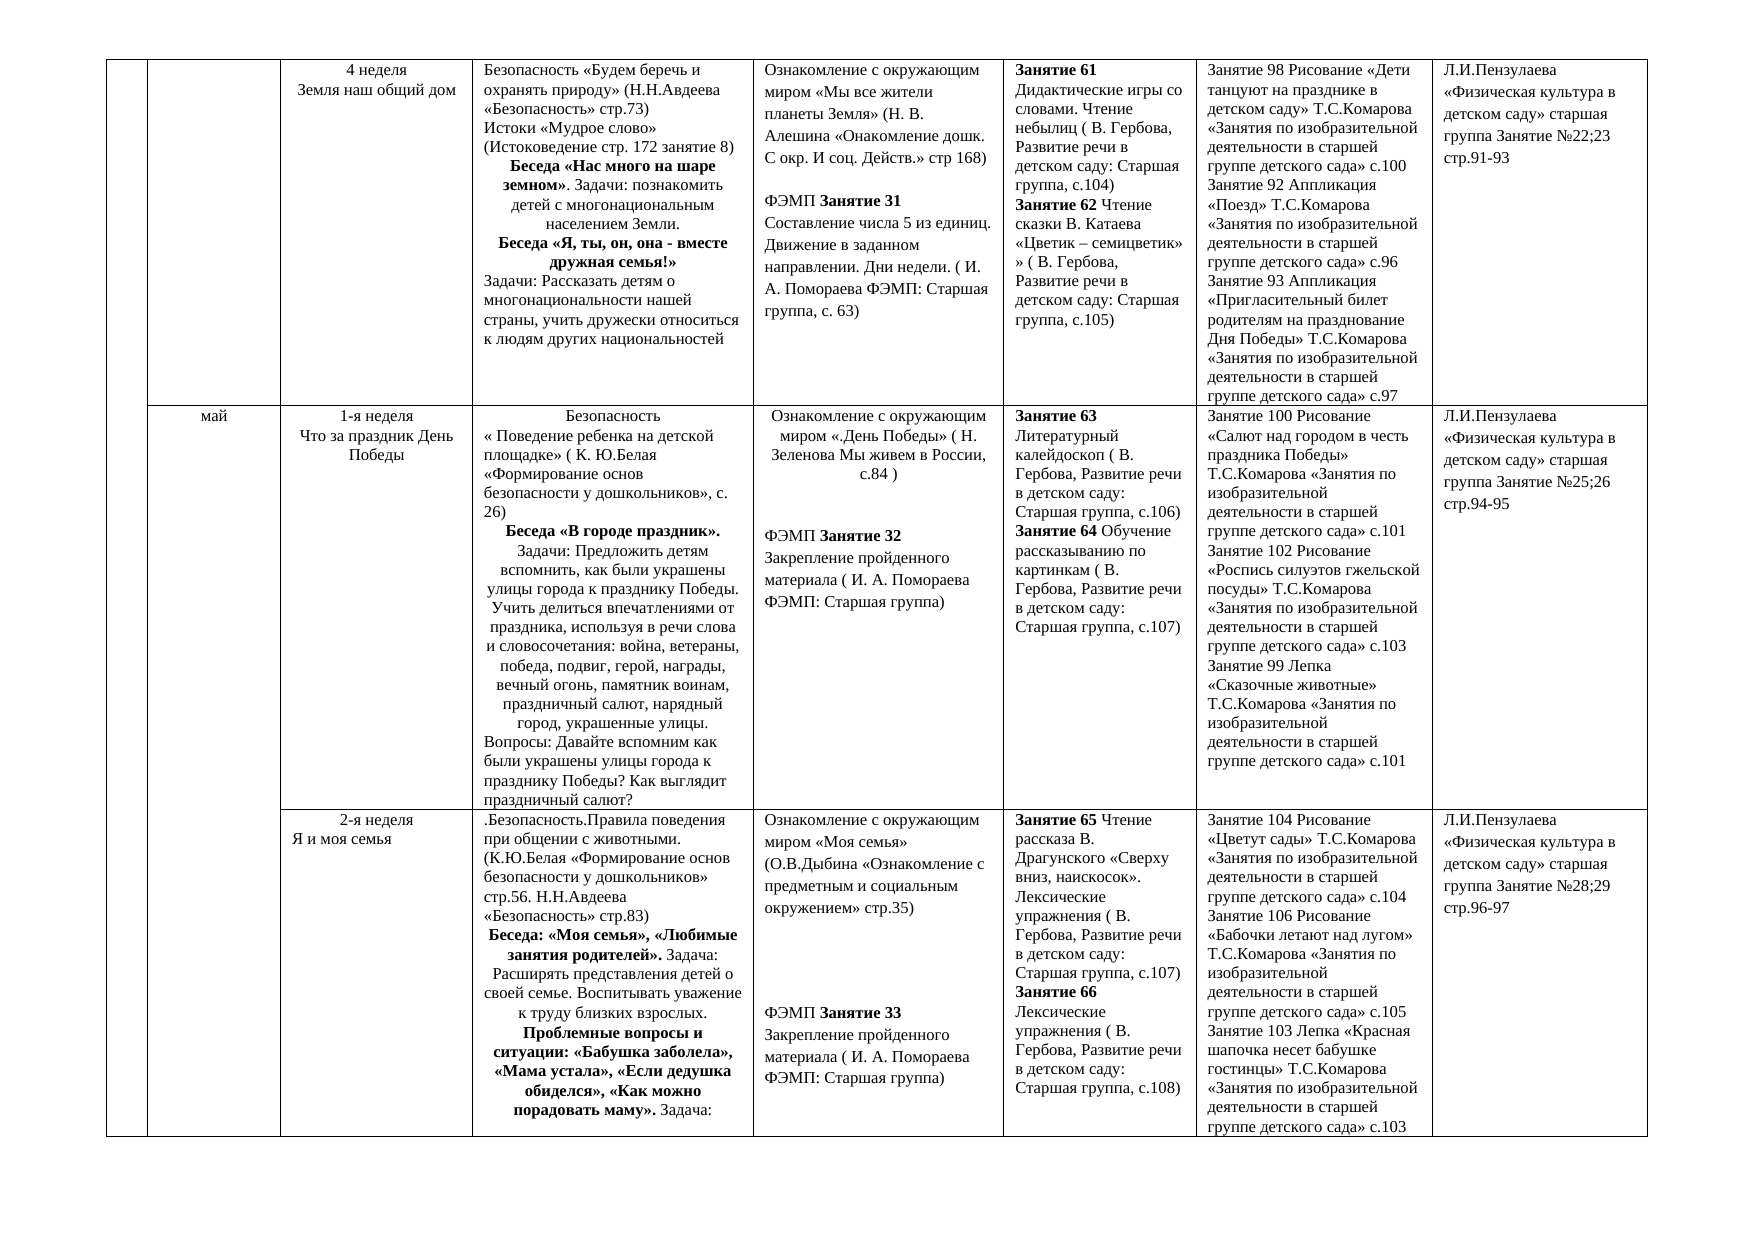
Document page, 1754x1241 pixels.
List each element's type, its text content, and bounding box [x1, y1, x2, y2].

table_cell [754, 810, 1003, 1136]
table_cell Л.И.Пензулаева «Физическая культура в детском саду» старшая группа Занятие №25;26 стр.94-95 [1433, 406, 1647, 809]
table_cell 4 неделя Земля наш общий дом [281, 60, 472, 405]
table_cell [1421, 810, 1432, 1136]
table_cell Занятие 61 Дидактические игры со словами. Чтение небылиц ( В. Гербова, Развитие речи в детском саду: Старшая группа, с.104) Занятие 62 Чтение сказки В. Катаева «Цветик – семицветик» » ( В. Гербова, Развитие речи в детском саду: Старшая группа, с.105) [1004, 60, 1196, 405]
table_cell Ознакомление с окружающим миром «Мы все жители планеты Земля» (Н. В. Алешина «Онакомление дошк. С окр. И соц. Действ.» стр 168) ФЭМП Занятие 31 Составление числа 5 из единиц. Движение в заданном направлении. Дни недели. ( И. А. Помораева ФЭМП: Старшая группа, с. 63) [754, 60, 1003, 405]
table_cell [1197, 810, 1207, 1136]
table_cell май [148, 406, 280, 1136]
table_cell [1004, 810, 1196, 1136]
table_cell Безопасность «Будем беречь и охранять природу» (Н.Н.Авдеева «Безопасность» стр.73) Истоки «Мудрое слово» (Истоковедение стр. 172 занятие 8) Беседа «Нас много на шаре земном». Задачи: познакомить детей с многонациональным населением Земли. Беседа «Я, ты, он, она - вместе дружная семья!» Задачи: Рассказать детям о многонациональности нашей страны, учить дружески относиться к людям других национальностей [473, 60, 753, 405]
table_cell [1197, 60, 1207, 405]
table_cell Занятие 63 Литературный калейдоскоп ( В. Гербова, Развитие речи в детском саду: Старшая группа, с.106) Занятие 64 Обучение рассказыванию по картинкам ( В. Гербова, Развитие речи в детском саду: Старшая группа, с.107) [1004, 406, 1196, 809]
table_cell 1-я неделя Что за праздник День Победы [281, 406, 472, 809]
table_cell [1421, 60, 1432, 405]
table_cell Ознакомление с окружающим миром «.День Победы» ( Н. Зеленова Мы живем в России, с.84 ) ФЭМП Занятие 32 Закрепление пройденного материала ( И. А. Помораева ФЭМП: Старшая группа) [754, 406, 1003, 809]
table_cell Занятие 100 Рисование «Салют над городом в честь праздника Победы» Т.С.Комарова «Занятия по изобразительной деятельности в старшей группе детского сада» с.101 Занятие 102 Рисование «Роспись силуэтов гжельской посуды» Т.С.Комарова «Занятия по изобразительной деятельности в старшей группе детского сада» с.103 Занятие 99 Лепка «Сказочные животные» Т.С.Комарова «Занятия по изобразительной деятельности в старшей группе детского сада» с.101 [1197, 406, 1432, 809]
table_cell Л.И.Пензулаева «Физическая культура в детском саду» старшая группа Занятие №22;23 стр.91-93 [1433, 60, 1647, 405]
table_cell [281, 810, 472, 1136]
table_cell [1433, 810, 1647, 1136]
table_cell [473, 810, 753, 1136]
table_cell Безопасность « Поведение ребенка на детской площадке» ( К. Ю.Белая «Формирование основ безопасности у дошкольников», с. 26) Беседа «В городе праздник». Задачи: Предложить детям вспомнить, как были украшены улицы города к празднику Победы. Учить делиться впечатлениями от праздника, используя в речи слова и словосочетания: война, ветераны, победа, подвиг, герой, награды, вечный огонь, памятник воинам, праздничный салют, нарядный город, украшенные улицы. Вопросы: Давайте вспомним как были украшены улицы города к празднику Победы? Как выглядит праздничный салют? [473, 406, 753, 809]
